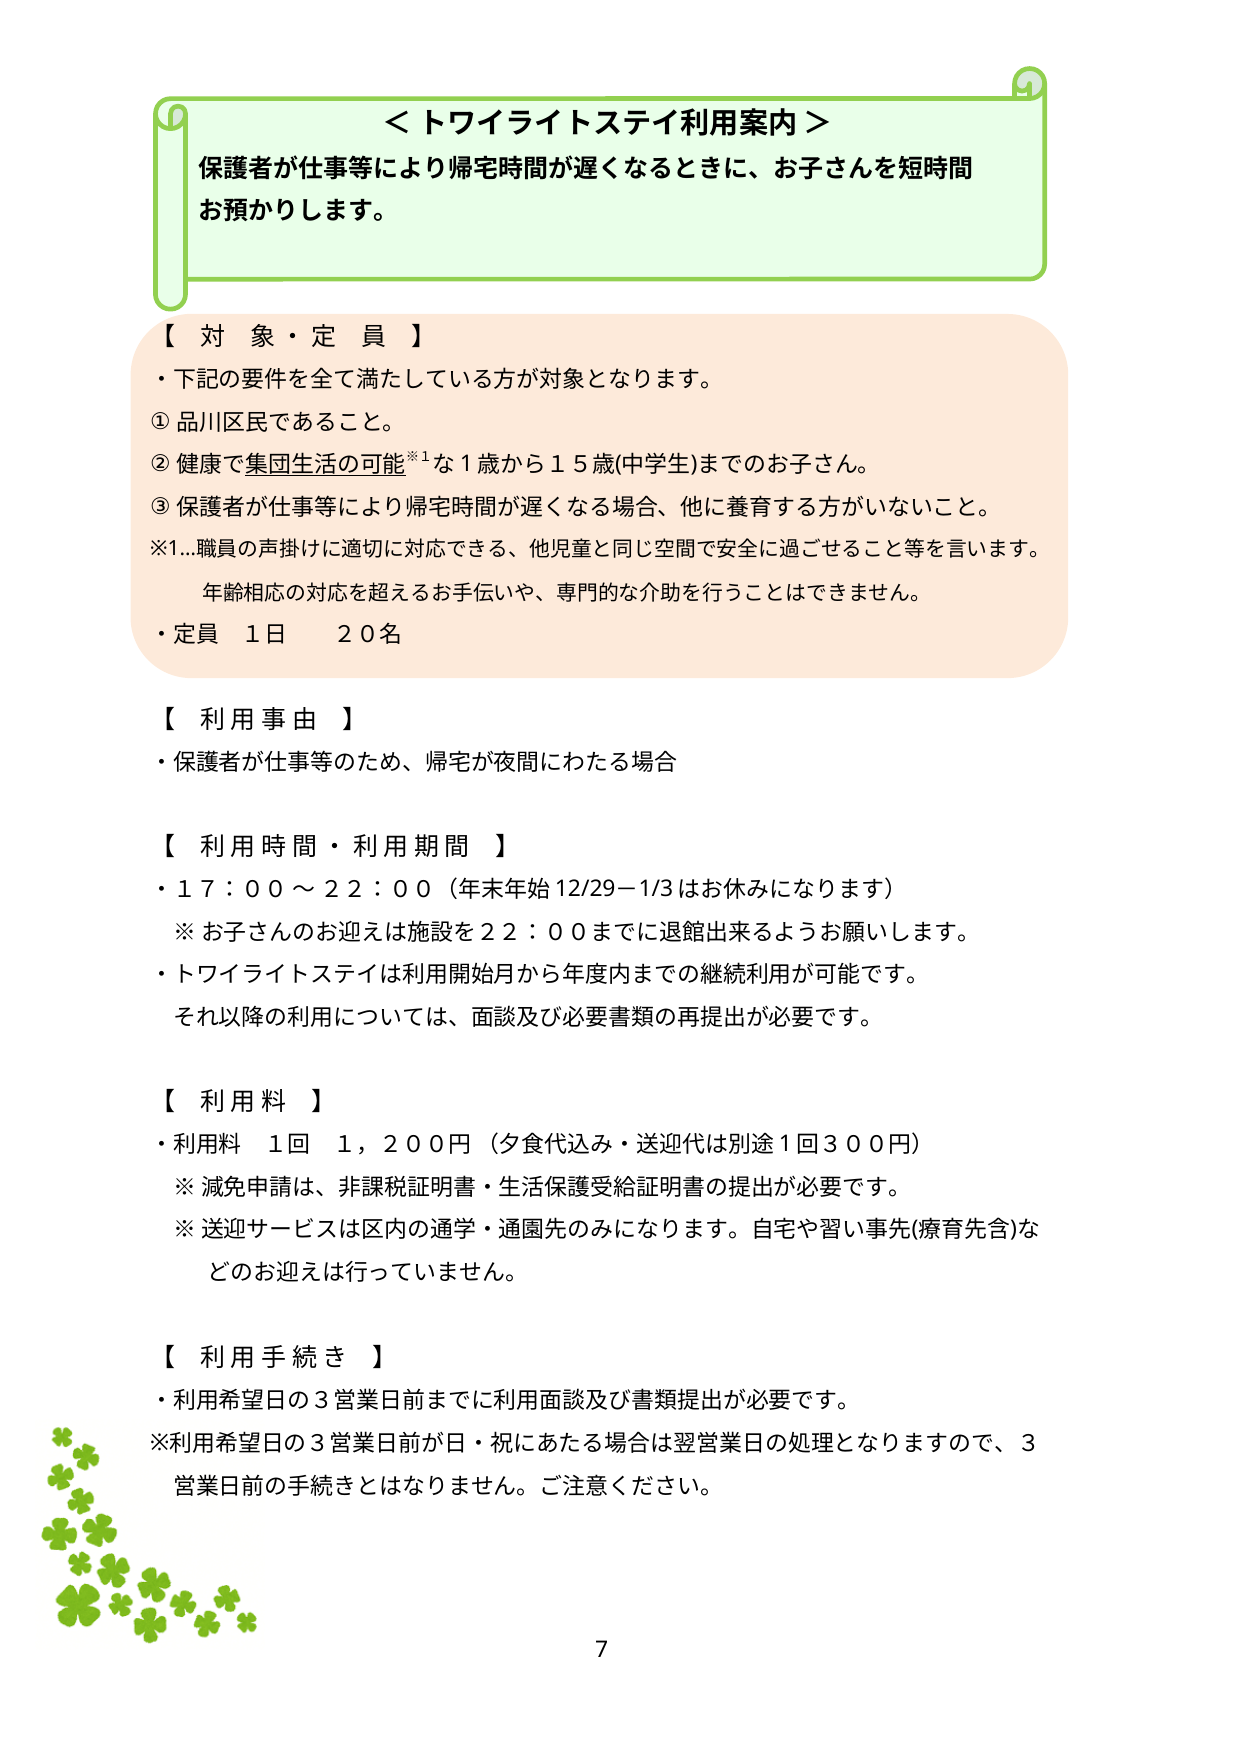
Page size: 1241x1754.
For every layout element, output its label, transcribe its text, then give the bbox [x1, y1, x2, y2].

text ※ 減免申請は、非課税証明書・生活保護受給証明書の提出が必要です。 [150, 1167, 1053, 1204]
text ※1…職員の声掛けに適切に対応できる、他児童と同じ空間で安全に過ごせること等を言います。年齢相応の対応を超えるお手伝いや、専門的な介助を行うことはできません。 [150, 529, 1053, 610]
text ③ 保護者が仕事等により帰宅時間が遅くなる場合、他に養育する方がいないこと。 [150, 487, 1053, 524]
text ・定員 １日 ２０名 [150, 614, 1053, 652]
text 【 利 用 料 】 [150, 1081, 1053, 1119]
text ・利用希望日の３営業日前までに利用面談及び書類提出が必要です。 [150, 1380, 1053, 1418]
text それ以降の利用については、面談及び必要書類の再提出が必要です。 [150, 996, 1053, 1034]
text ・保護者が仕事等のため、帰宅が夜間にわたる場合 [150, 742, 1053, 779]
text ・下記の要件を全て満たしている方が対象となります。 [150, 359, 1053, 397]
text ※利用希望日の３営業日前が日・祝にあたる場合は翌営業日の処理となりますので、３営業日前の手続きとはなりません。ご注意ください。 [150, 1422, 1053, 1503]
text ・１７：００ ～ ２２：００（年末年始12/29－1/3はお休みになります） [150, 869, 1053, 907]
text ・トワイライトステイは利用開始月から年度内までの継続利用が可能です。 [150, 954, 1053, 992]
text ② 健康で集団生活の可能※１な1歳から１５歳(中学生)までのお子さん。 [150, 444, 1053, 482]
text ① 品川区民であること。 [150, 402, 1053, 439]
picture [35, 1419, 265, 1650]
text ・利用料 １回 １，２００円 （夕食代込み・送迎代は別途1回３００円） [150, 1124, 1053, 1162]
text 【 利 用 時 間 ・ 利 用 期 間 】 [150, 826, 1053, 864]
text 【 利 用 手 続 き 】 [150, 1337, 1053, 1375]
text 【 対 象 ・ 定 員 】 [150, 316, 1053, 354]
text 【 利 用 事 由 】 [150, 699, 1053, 736]
text ※ 送迎サービスは区内の通学・通園先のみになります。自宅や習い事先(療育先含)などのお迎えは行っていません。 [150, 1209, 1053, 1290]
text ※ お子さんのお迎えは施設を２２：００までに退館出来るようお願いします。 [150, 912, 1053, 949]
